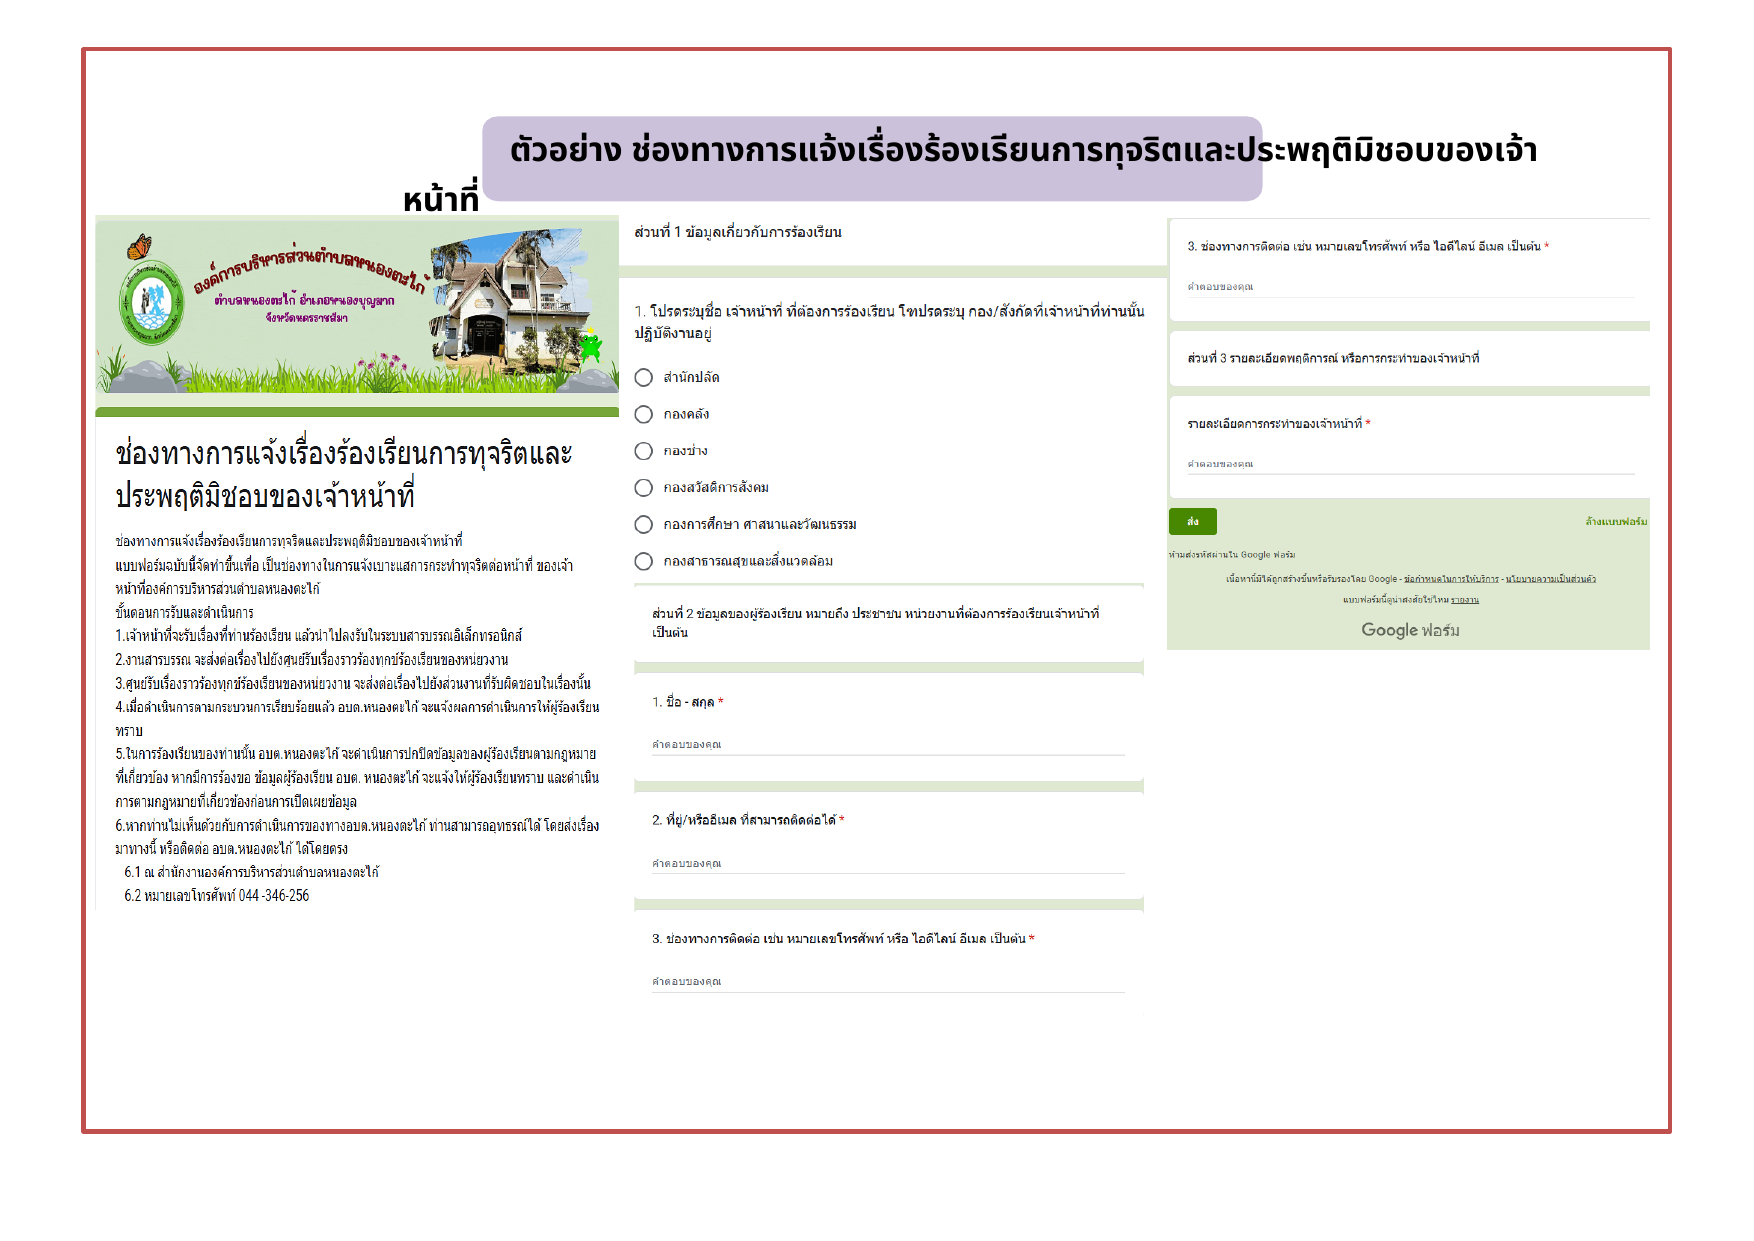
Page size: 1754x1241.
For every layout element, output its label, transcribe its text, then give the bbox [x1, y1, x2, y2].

text ตัวอย่าง ช่องทางการแจ้งเรื่องร้องเรียนการทุจริตและประพฤติมิชอบของเจ้าหน้าที่ [402, 126, 1587, 226]
picture [95, 215, 1650, 910]
picture [634, 583, 1144, 1015]
